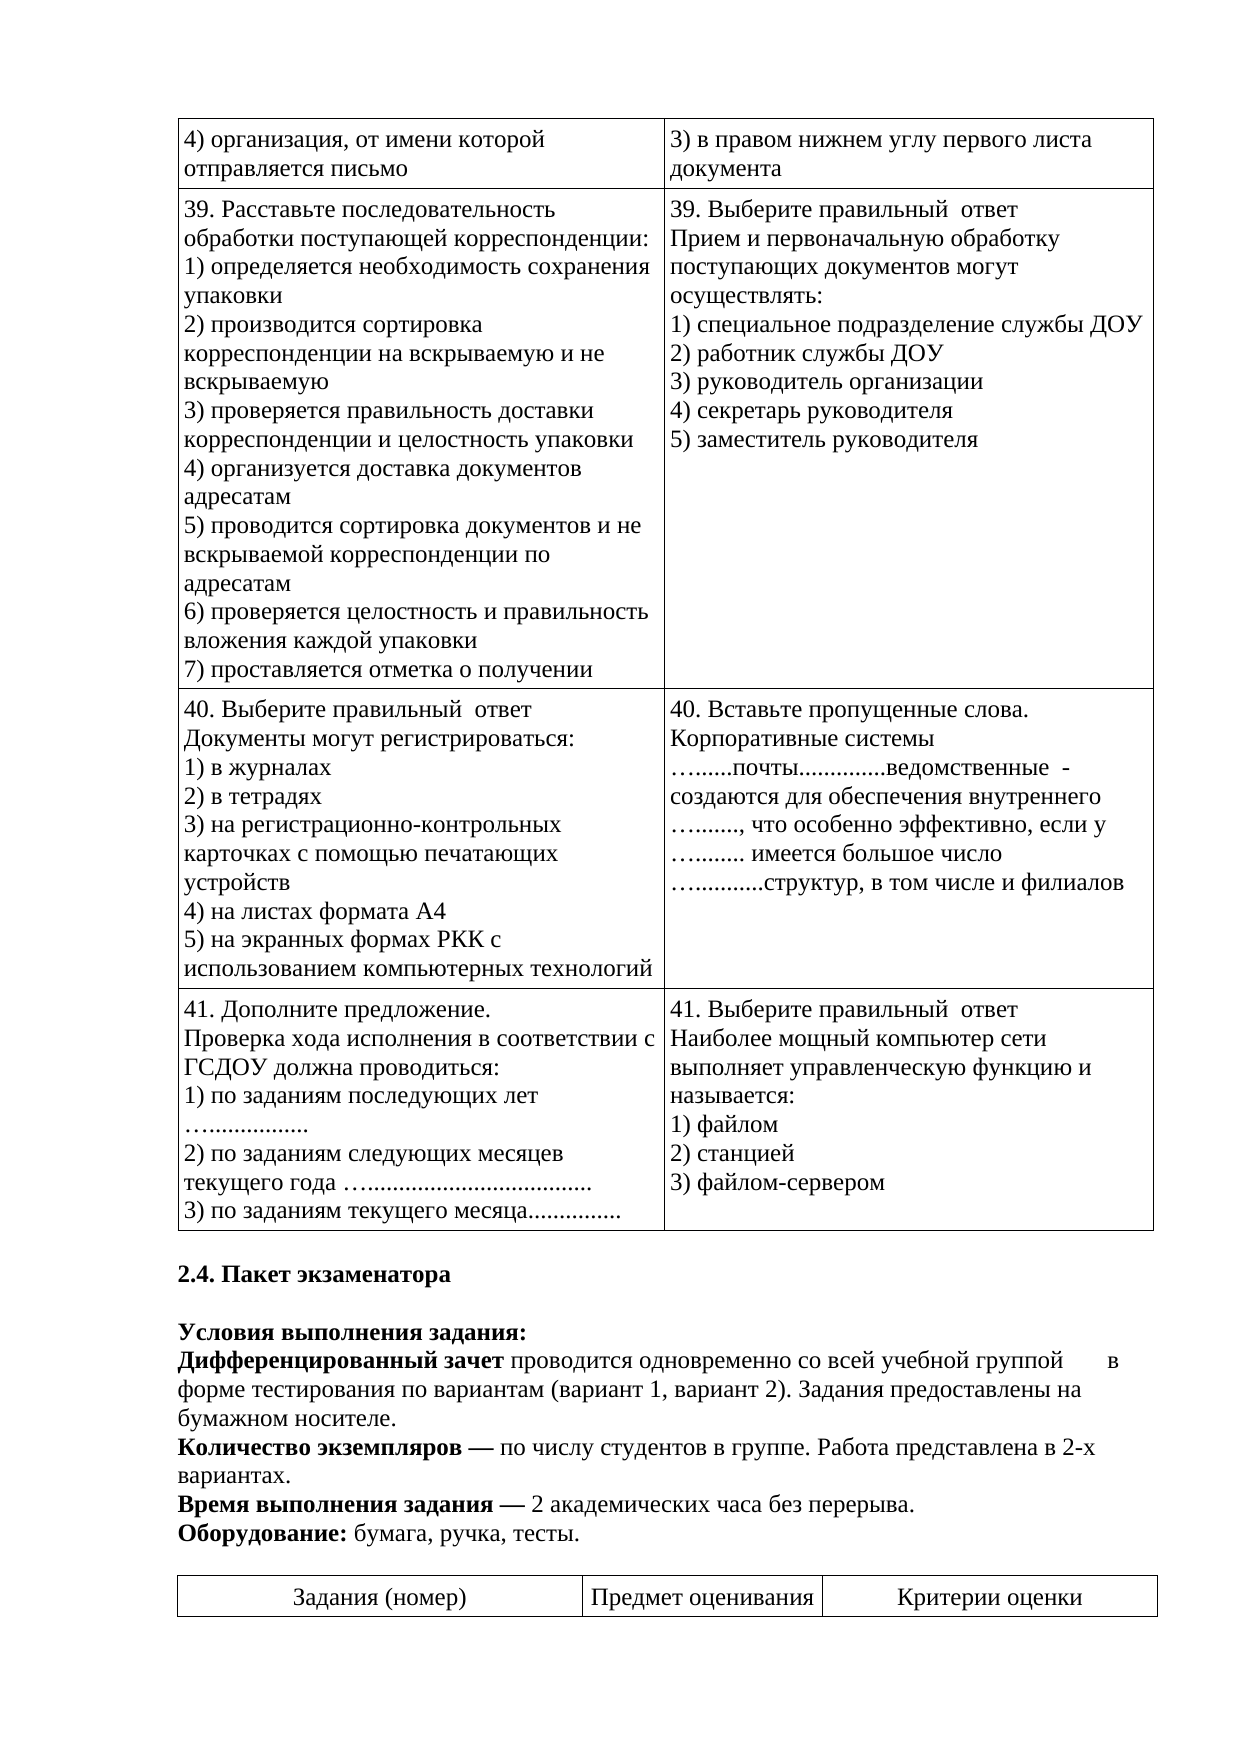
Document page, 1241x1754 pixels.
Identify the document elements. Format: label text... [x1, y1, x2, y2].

table_cell 39. Расставьте последовательность обработки поступающей корреспонденции: 1) определяется необходимость сохранения упаковки 2) производится сортировка корреспонденции на вскрываемую и не вскрываемую 3) проверяется правильность доставки корреспонденции и целостность упаковки 4) организуется доставка документов адресатам 5) проводится сортировка документов и не вскрываемой корреспонденции по адресатам 6) проверяется целостность и правильность вложения каждой упаковки 7) проставляется отметка о получении [179, 189, 664, 688]
table_cell 39. Выберите правильный ответ Прием и первоначальную обработку поступающих документов могут осуществлять: 1) специальное подразделение службы ДОУ 2) работник службы ДОУ 3) руководитель организации 4) секретарь руководителя 5) заместитель руководителя [665, 189, 1153, 688]
table_cell 41. Дополните предложение. Проверка хода исполнения в соответствии с ГСДОУ должна проводиться: 1) по заданиям последующих лет …................ 2) по заданиям следующих месяцев текущего года ….................................... 3) по заданиям текущего месяца............... [179, 989, 664, 1230]
table_header Задания (номер) [178, 1576, 582, 1616]
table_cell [179, 119, 664, 188]
text Оборудование: бумага, ручка, тесты. [177, 1518, 1152, 1547]
text Время выполнения задания — 2 академических часа без перерыва. [177, 1489, 1152, 1518]
text Дифференцированный зачет проводится одновременно со всей учебной группой в форме тестирования по вариантам (вариант 1, вариант 2). Задания предоставлены на бумажном носителе. [177, 1345, 1152, 1432]
text Количество экземпляров — по числу студентов в группе. Работа представлена в 2-х вариантах. [177, 1432, 1152, 1489]
table_header Критерии оценки [823, 1576, 1157, 1616]
text 2.4. Пакет экзаменатора [177, 1259, 1152, 1288]
table_cell 41. Выберите правильный ответ Наиболее мощный компьютер сети выполняет управленческую функцию и называется: 1) файлом 2) станцией 3) файлом-сервером [665, 989, 1153, 1230]
table_cell 40. Вставьте пропущенные слова. Корпоративные системы …......почты..............ведомственные - создаются для обеспечения внутреннего …......., что особенно эффективно, если у …........ имеется большое число …...........структур, в том числе и филиалов [665, 689, 1153, 988]
table_header Предмет оценивания [583, 1576, 822, 1616]
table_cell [665, 119, 1153, 188]
text Условия выполнения задания: [177, 1317, 1152, 1345]
table_cell 40. Выберите правильный ответ Документы могут регистрироваться: 1) в журналах 2) в тетрадях 3) на регистрационно-контрольных карточках с помощью печатающих устройств 4) на листах формата А4 5) на экранных формах РКК с использованием компьютерных технологий [179, 689, 664, 988]
